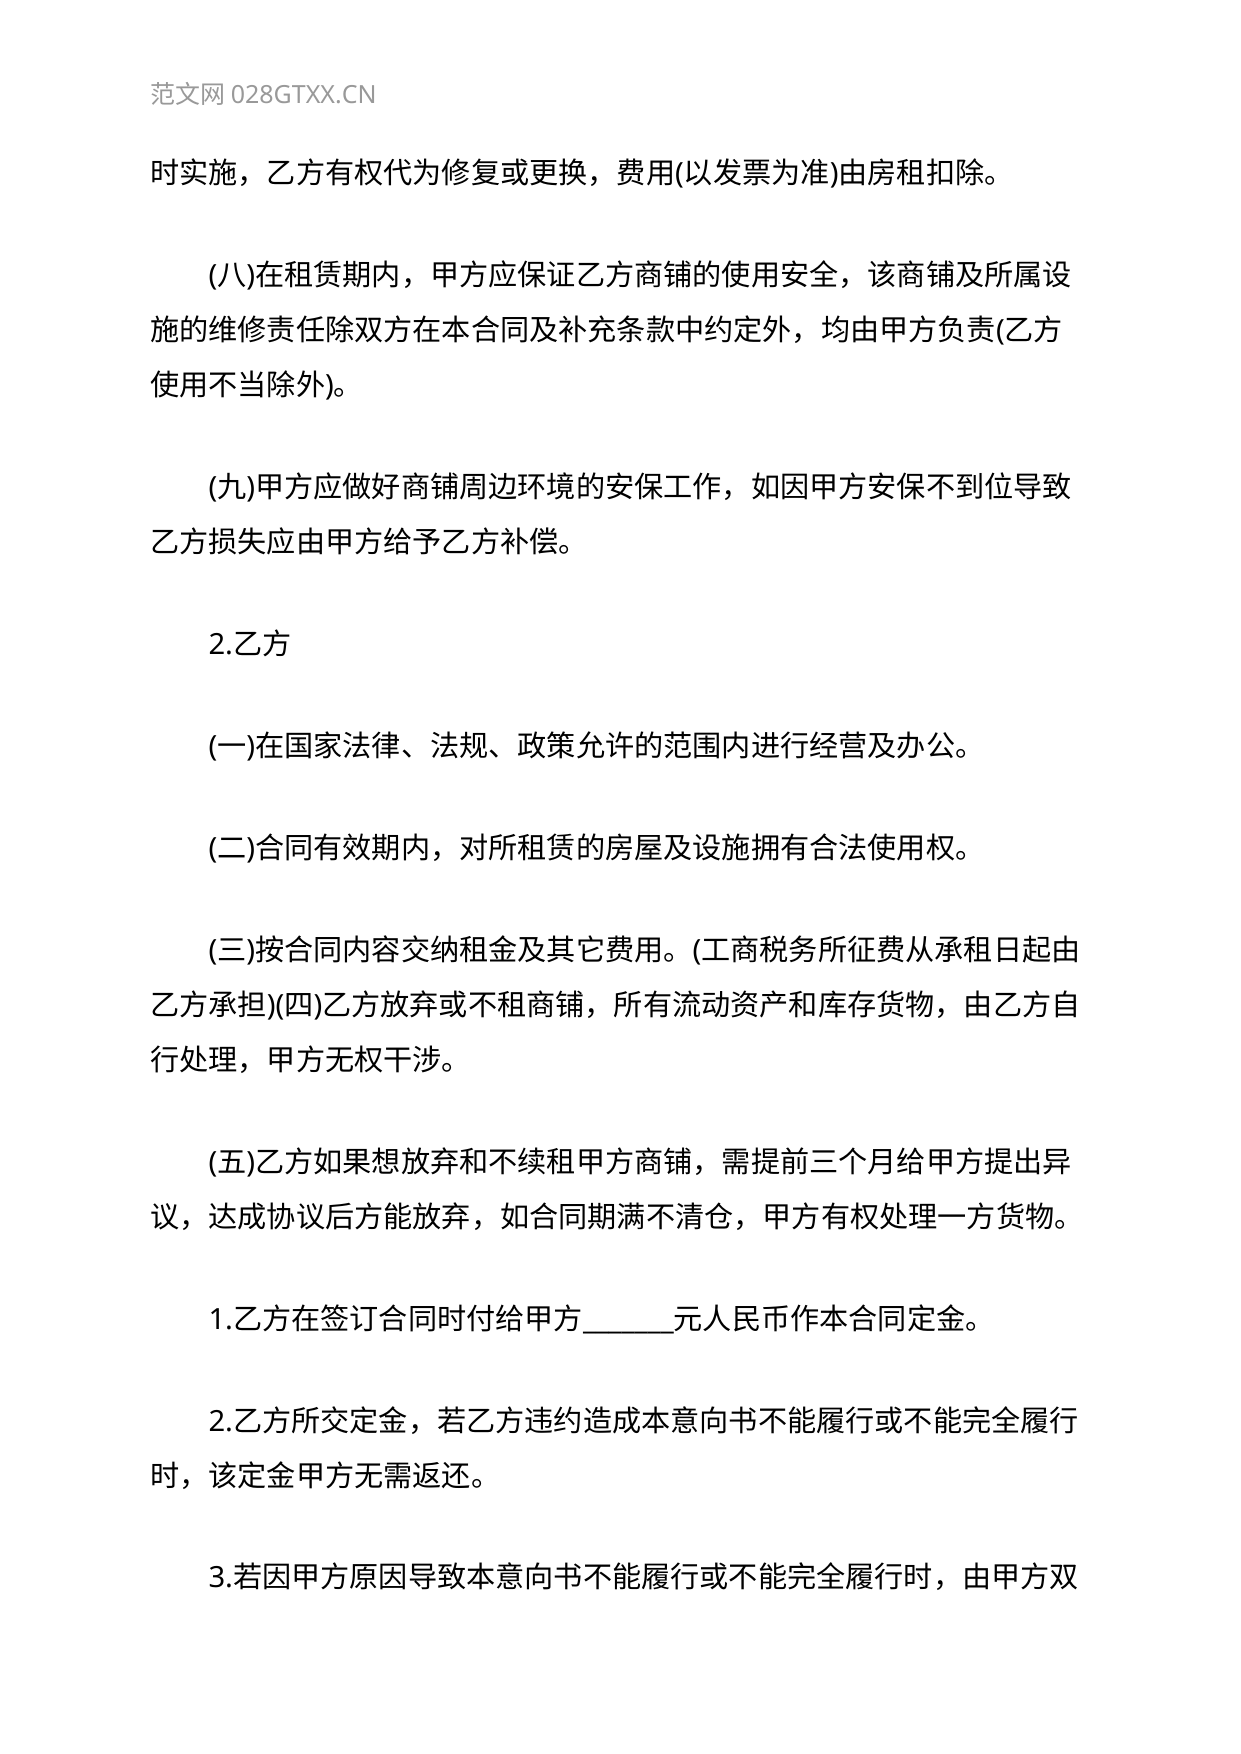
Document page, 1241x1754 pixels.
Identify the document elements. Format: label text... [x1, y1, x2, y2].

text (八)在租赁期内，甲方应保证乙方商铺的使用安全，该商铺及所属设施的维修责任除双方在本合同及补充条款中约定外，均由甲方负责(乙方使用不当除外)。 [150, 252, 1090, 404]
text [150, 1554, 1090, 1596]
text (三)按合同内容交纳租金及其它费用。(工商税务所征费从承租日起由乙方承担)(四)乙方放弃或不租商铺，所有流动资产和库存货物，由乙方自行处理，甲方无权干涉。 [150, 927, 1090, 1079]
text 2.乙方所交定金，若乙方违约造成本意向书不能履行或不能完全履行时，该定金甲方无需返还。 [150, 1397, 1090, 1494]
text 2.乙方 [150, 621, 1090, 663]
text 1.乙方在签订合同时付给甲方_______元人民币作本合同定金。 [150, 1295, 1090, 1338]
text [150, 150, 1090, 192]
text (五)乙方如果想放弃和不续租甲方商铺，需提前三个月给甲方提出异议，达成协议后方能放弃，如合同期满不清仓，甲方有权处理一方货物。 [150, 1138, 1090, 1236]
text (二)合同有效期内，对所租赁的房屋及设施拥有合法使用权。 [150, 825, 1090, 867]
text (一)在国家法律、法规、政策允许的范围内进行经营及办公。 [150, 723, 1090, 765]
text (九)甲方应做好商铺周边环境的安保工作，如因甲方安保不到位导致乙方损失应由甲方给予乙方补偿。 [150, 464, 1090, 561]
